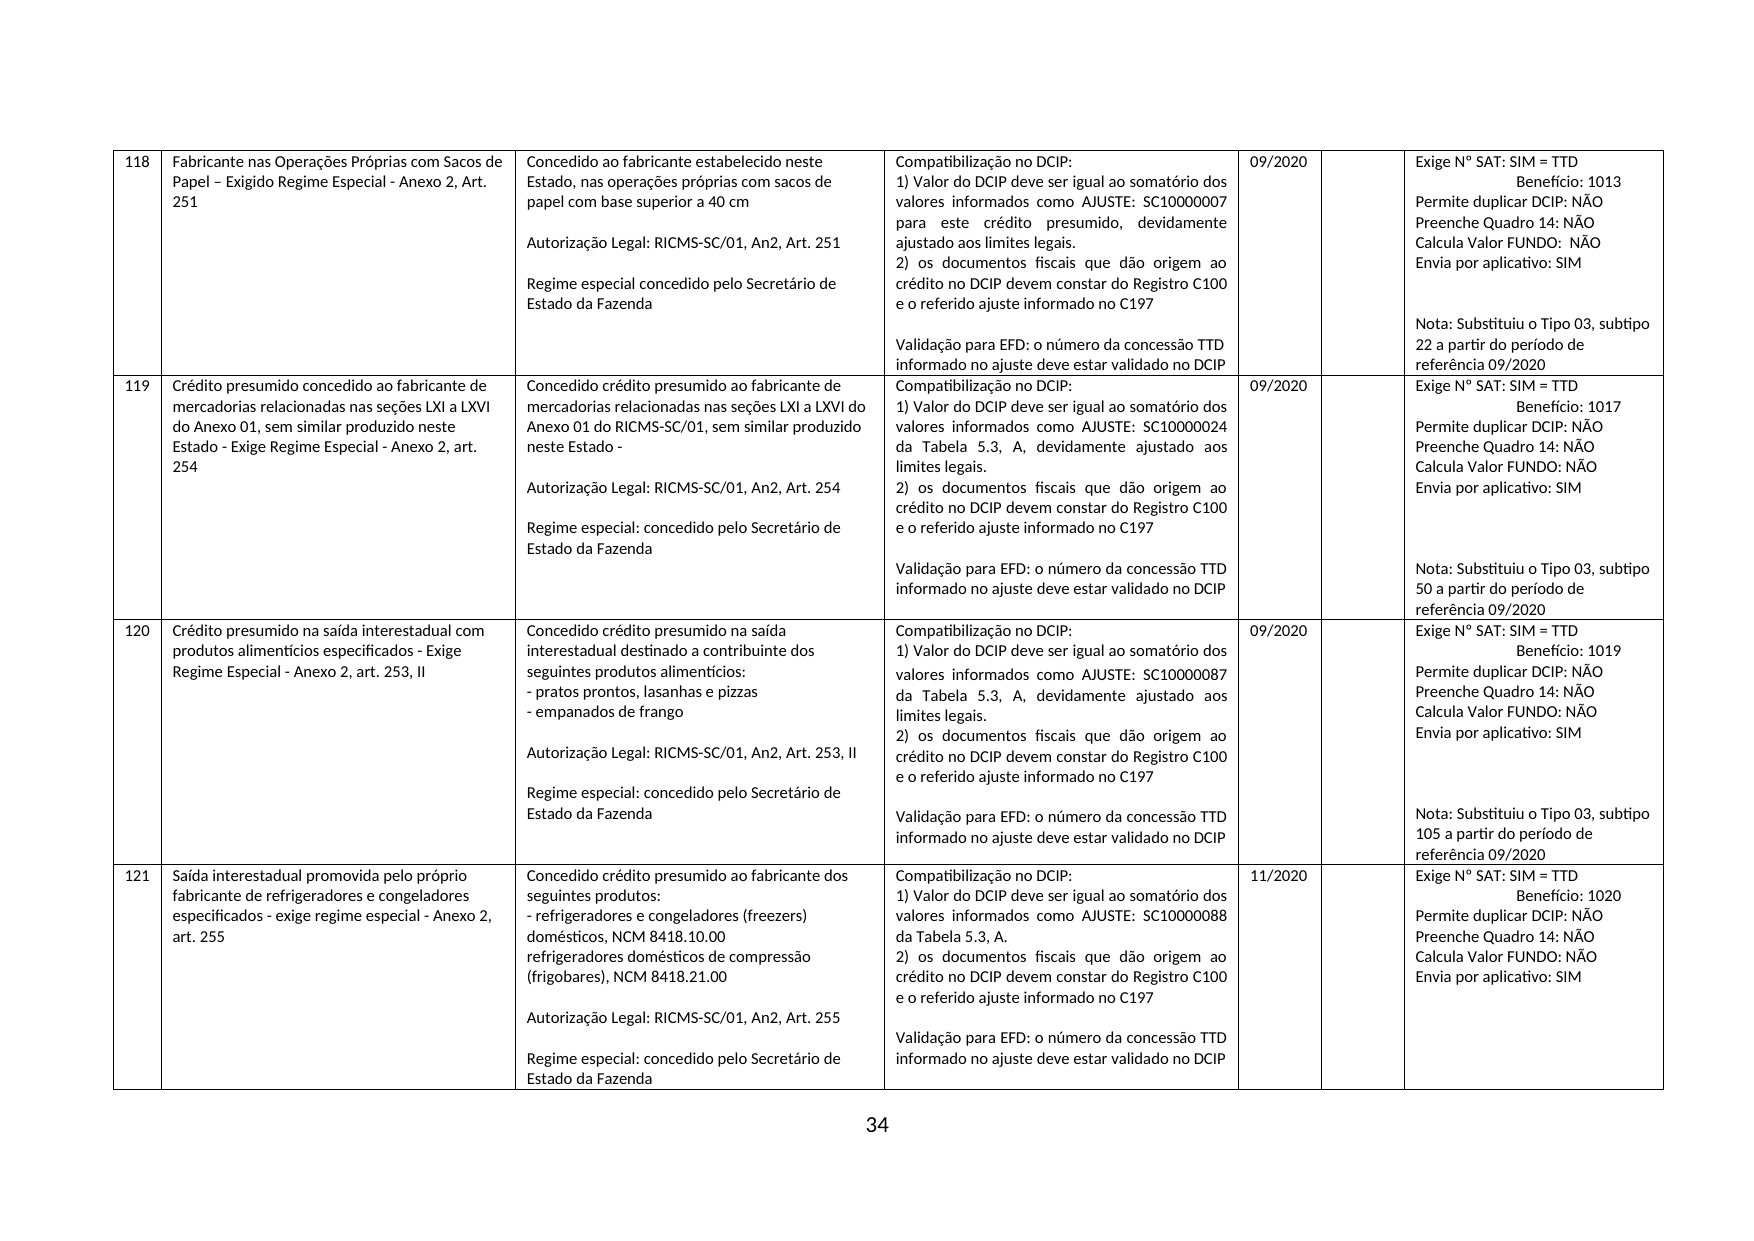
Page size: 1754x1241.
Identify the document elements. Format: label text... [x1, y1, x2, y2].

table_cell 119 [114, 376, 161, 619]
table_cell 09/2020 [1239, 151, 1321, 374]
table_cell 120 [114, 620, 161, 864]
table_cell Exige Nº SAT: SIM = TTD Benefício: 1020 Permite duplicar DCIP: NÃO Preenche Quadro 14: NÃO Calcula Valor FUNDO: NÃO Envia por aplicativo: SIM [1405, 865, 1663, 1088]
table_cell [1322, 151, 1404, 374]
table_cell Crédito presumido na saída interestadual com produtos alimentícios especificados - Exige Regime Especial - Anexo 2, art. 253, II [162, 620, 515, 864]
table_cell [1322, 620, 1404, 864]
table_cell Compatibilização no DCIP: 1) Valor do DCIP deve ser igual ao somatório dos valores informados como AJUSTE: SC10000024 da Tabela 5.3, A, devidamente ajustado aos limites legais. 2) os documentos fiscais que dão origem ao crédito no DCIP devem constar do Registro C100 e o referido ajuste informado no C197 Validação para EFD: o número da concessão TTD informado no ajuste deve estar validado no DCIP [885, 376, 1238, 619]
table_cell Concedido crédito presumido ao fabricante dos seguintes produtos: - refrigeradores e congeladores (freezers) domésticos, NCM 8418.10.00 refrigeradores domésticos de compressão (frigobares), NCM 8418.21.00 Autorização Legal: RICMS-SC/01, An2, Art. 255 Regime especial: concedido pelo Secretário de Estado da Fazenda [516, 865, 884, 1088]
table_cell 09/2020 [1239, 376, 1321, 619]
table_cell Exige Nº SAT: SIM = TTD Benefício: 1019 Permite duplicar DCIP: NÃO Preenche Quadro 14: NÃO Calcula Valor FUNDO: NÃO Envia por aplicativo: SIM Nota: Substituiu o Tipo 03, subtipo 105 a partir do período de referência 09/2020 [1405, 620, 1663, 864]
table_cell 121 [114, 865, 161, 1088]
table_cell Compatibilização no DCIP: 1) Valor do DCIP deve ser igual ao somatório dos valores informados como AJUSTE: SC10000007 para este crédito presumido, devidamente ajustado aos limites legais. 2) os documentos fiscais que dão origem ao crédito no DCIP devem constar do Registro C100 e o referido ajuste informado no C197 Validação para EFD: o número da concessão TTD informado no ajuste deve estar validado no DCIP [885, 151, 1238, 374]
table_cell [1322, 376, 1404, 619]
table_cell [1322, 865, 1404, 1088]
table_cell Concedido crédito presumido ao fabricante de mercadorias relacionadas nas seções LXI a LXVI do Anexo 01 do RICMS-SC/01, sem similar produzido neste Estado - Autorização Legal: RICMS-SC/01, An2, Art. 254 Regime especial: concedido pelo Secretário de Estado da Fazenda [516, 376, 884, 619]
table_cell 118 [114, 151, 161, 374]
table_cell 09/2020 [1239, 620, 1321, 864]
table_cell Compatibilização no DCIP: 1) Valor do DCIP deve ser igual ao somatório dos valores informados como AJUSTE: SC10000087 da Tabela 5.3, A, devidamente ajustado aos limites legais. 2) os documentos fiscais que dão origem ao crédito no DCIP devem constar do Registro C100 e o referido ajuste informado no C197 Validação para EFD: o número da concessão TTD informado no ajuste deve estar validado no DCIP [885, 620, 1238, 864]
table_cell Crédito presumido concedido ao fabricante de mercadorias relacionadas nas seções LXI a LXVI do Anexo 01, sem similar produzido neste Estado - Exige Regime Especial - Anexo 2, art. 254 [162, 376, 515, 619]
table_cell 11/2020 [1239, 865, 1321, 1088]
table_cell Compatibilização no DCIP: 1) Valor do DCIP deve ser igual ao somatório dos valores informados como AJUSTE: SC10000088 da Tabela 5.3, A. 2) os documentos fiscais que dão origem ao crédito no DCIP devem constar do Registro C100 e o referido ajuste informado no C197 Validação para EFD: o número da concessão TTD informado no ajuste deve estar validado no DCIP [885, 865, 1238, 1088]
table_cell Saída interestadual promovida pelo próprio fabricante de refrigeradores e congeladores especificados - exige regime especial - Anexo 2, art. 255 [162, 865, 515, 1088]
table_cell Exige Nº SAT: SIM = TTD Benefício: 1013 Permite duplicar DCIP: NÃO Preenche Quadro 14: NÃO Calcula Valor FUNDO: NÃO Envia por aplicativo: SIM Nota: Substituiu o Tipo 03, subtipo 22 a partir do período de referência 09/2020 [1405, 151, 1663, 374]
table_cell Exige Nº SAT: SIM = TTD Benefício: 1017 Permite duplicar DCIP: NÃO Preenche Quadro 14: NÃO Calcula Valor FUNDO: NÃO Envia por aplicativo: SIM Nota: Substituiu o Tipo 03, subtipo 50 a partir do período de referência 09/2020 [1405, 376, 1663, 619]
table_cell Concedido crédito presumido na saída interestadual destinado a contribuinte dos seguintes produtos alimentícios: - pratos prontos, lasanhas e pizzas - empanados de frango Autorização Legal: RICMS-SC/01, An2, Art. 253, II Regime especial: concedido pelo Secretário de Estado da Fazenda [516, 620, 884, 864]
table_cell Fabricante nas Operações Próprias com Sacos de Papel – Exigido Regime Especial - Anexo 2, Art. 251 [162, 151, 515, 374]
table_cell Concedido ao fabricante estabelecido neste Estado, nas operações próprias com sacos de papel com base superior a 40 cm Autorização Legal: RICMS-SC/01, An2, Art. 251 Regime especial concedido pelo Secretário de Estado da Fazenda [516, 151, 884, 374]
